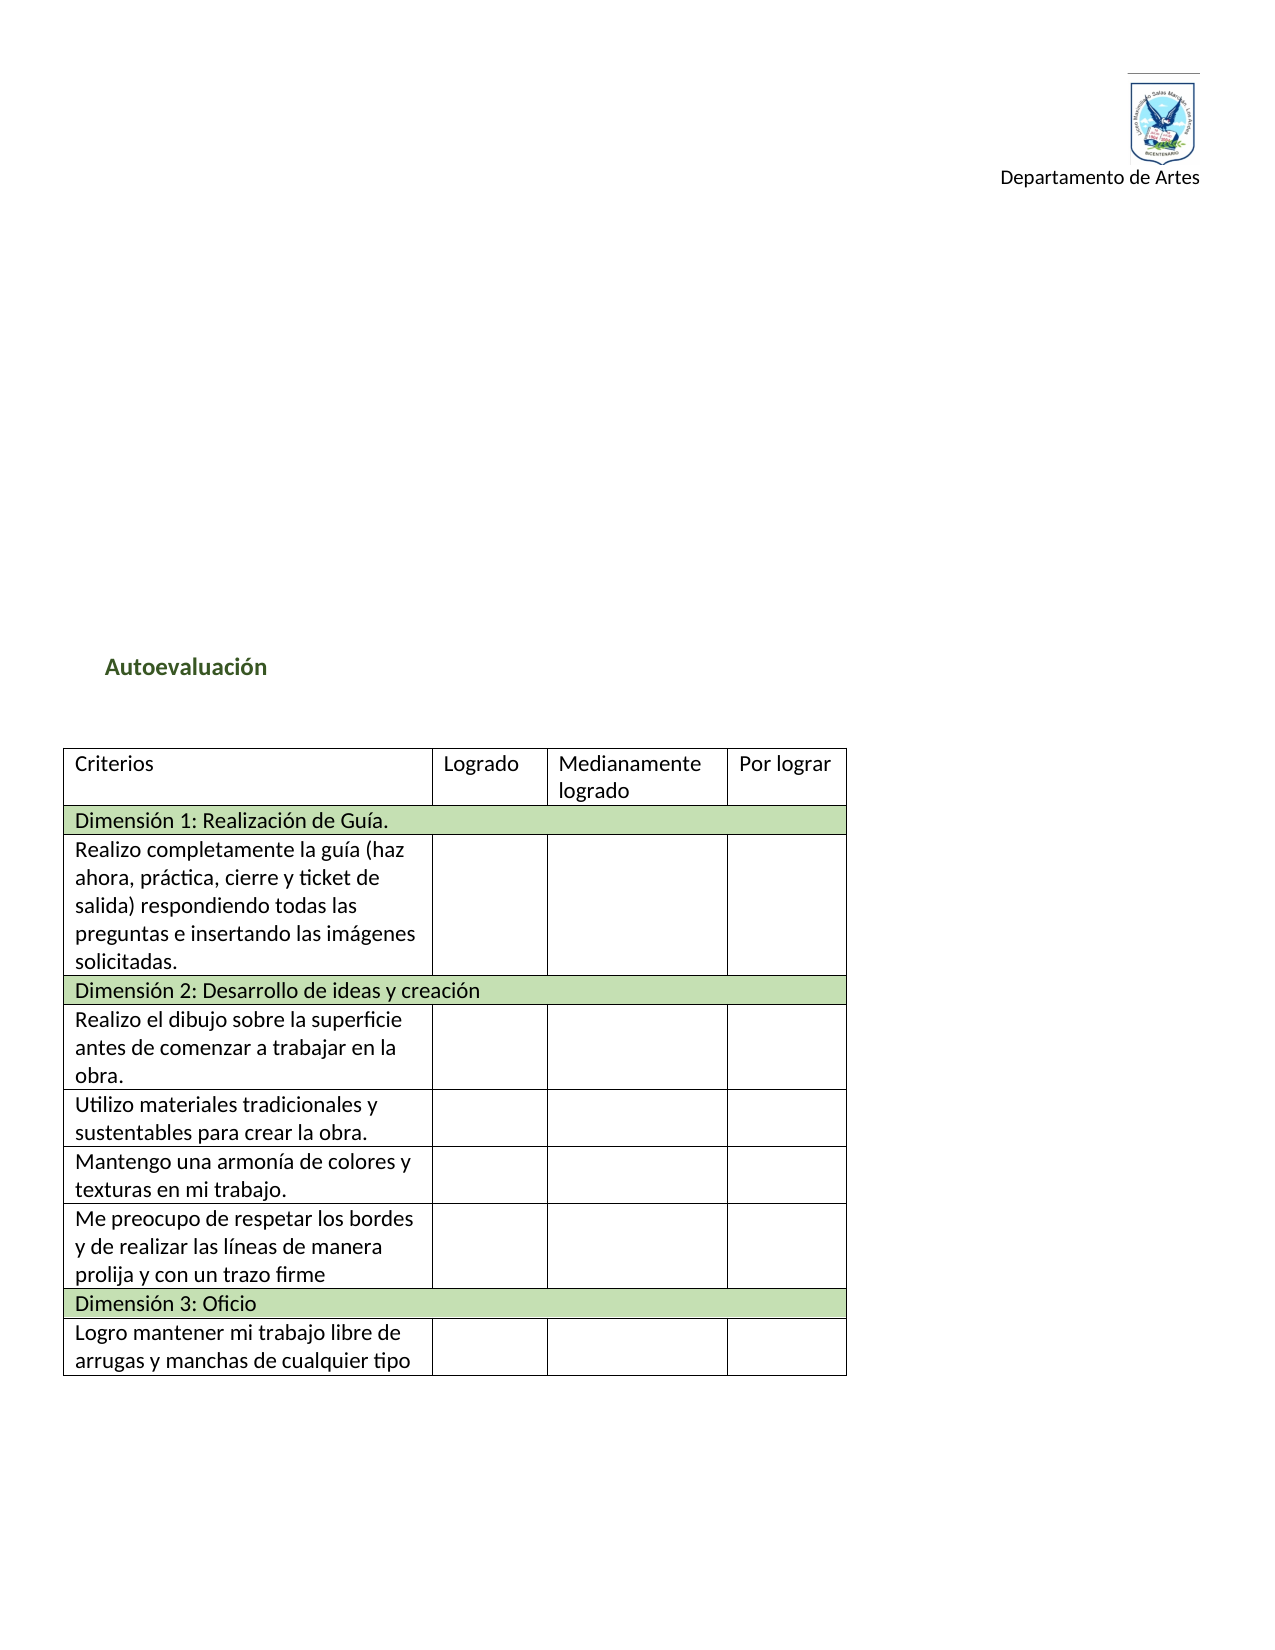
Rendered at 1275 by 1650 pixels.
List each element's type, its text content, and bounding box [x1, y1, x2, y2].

table_cell [433, 1147, 547, 1203]
table_header Criterios [64, 749, 432, 805]
table_cell Utilizo materiales tradicionales y sustentables para crear la obra. [64, 1090, 432, 1146]
table_header Medianamente logrado [548, 749, 727, 805]
table_cell [728, 835, 846, 975]
table_cell [728, 1204, 846, 1288]
table_cell [728, 1319, 846, 1374]
table_cell Me preocupo de respetar los bordes y de realizar las líneas de manera prolija y con un trazo firme [64, 1204, 432, 1288]
table_cell [728, 1147, 846, 1203]
table_cell Realizo completamente la guía (haz ahora, práctica, cierre y ticket de salida) respondiendo todas las preguntas e insertando las imágenes solicitadas. [64, 835, 432, 975]
picture [1127, 73, 1200, 165]
table_cell Dimensión 3: Oficio [64, 1289, 846, 1317]
table_cell [433, 835, 547, 975]
table_cell [548, 835, 727, 975]
table_header Logrado [433, 749, 547, 805]
table_cell Dimensión 2: Desarrollo de ideas y creación [64, 976, 846, 1004]
table_cell Logro mantener mi trabajo libre de arrugas y manchas de cualquier tipo [64, 1319, 432, 1374]
table_cell [728, 1090, 846, 1146]
table_cell [548, 1319, 727, 1374]
table_cell [433, 1090, 547, 1146]
table_cell Dimensión 1: Realización de Guía. [64, 806, 846, 834]
table_cell Mantengo una armonía de colores y texturas en mi trabajo. [64, 1147, 432, 1203]
table_cell [548, 1005, 727, 1089]
table_cell [548, 1204, 727, 1288]
table_cell [728, 1005, 846, 1089]
table_cell [433, 1319, 547, 1374]
table_header Por lograr [728, 749, 846, 805]
text Autoevaluación [104, 649, 1200, 682]
table_cell [433, 1005, 547, 1089]
table_cell [433, 1204, 547, 1288]
table_cell [548, 1090, 727, 1146]
table_cell Realizo el dibujo sobre la superficie antes de comenzar a trabajar en la obra. [64, 1005, 432, 1089]
table_cell [548, 1147, 727, 1203]
